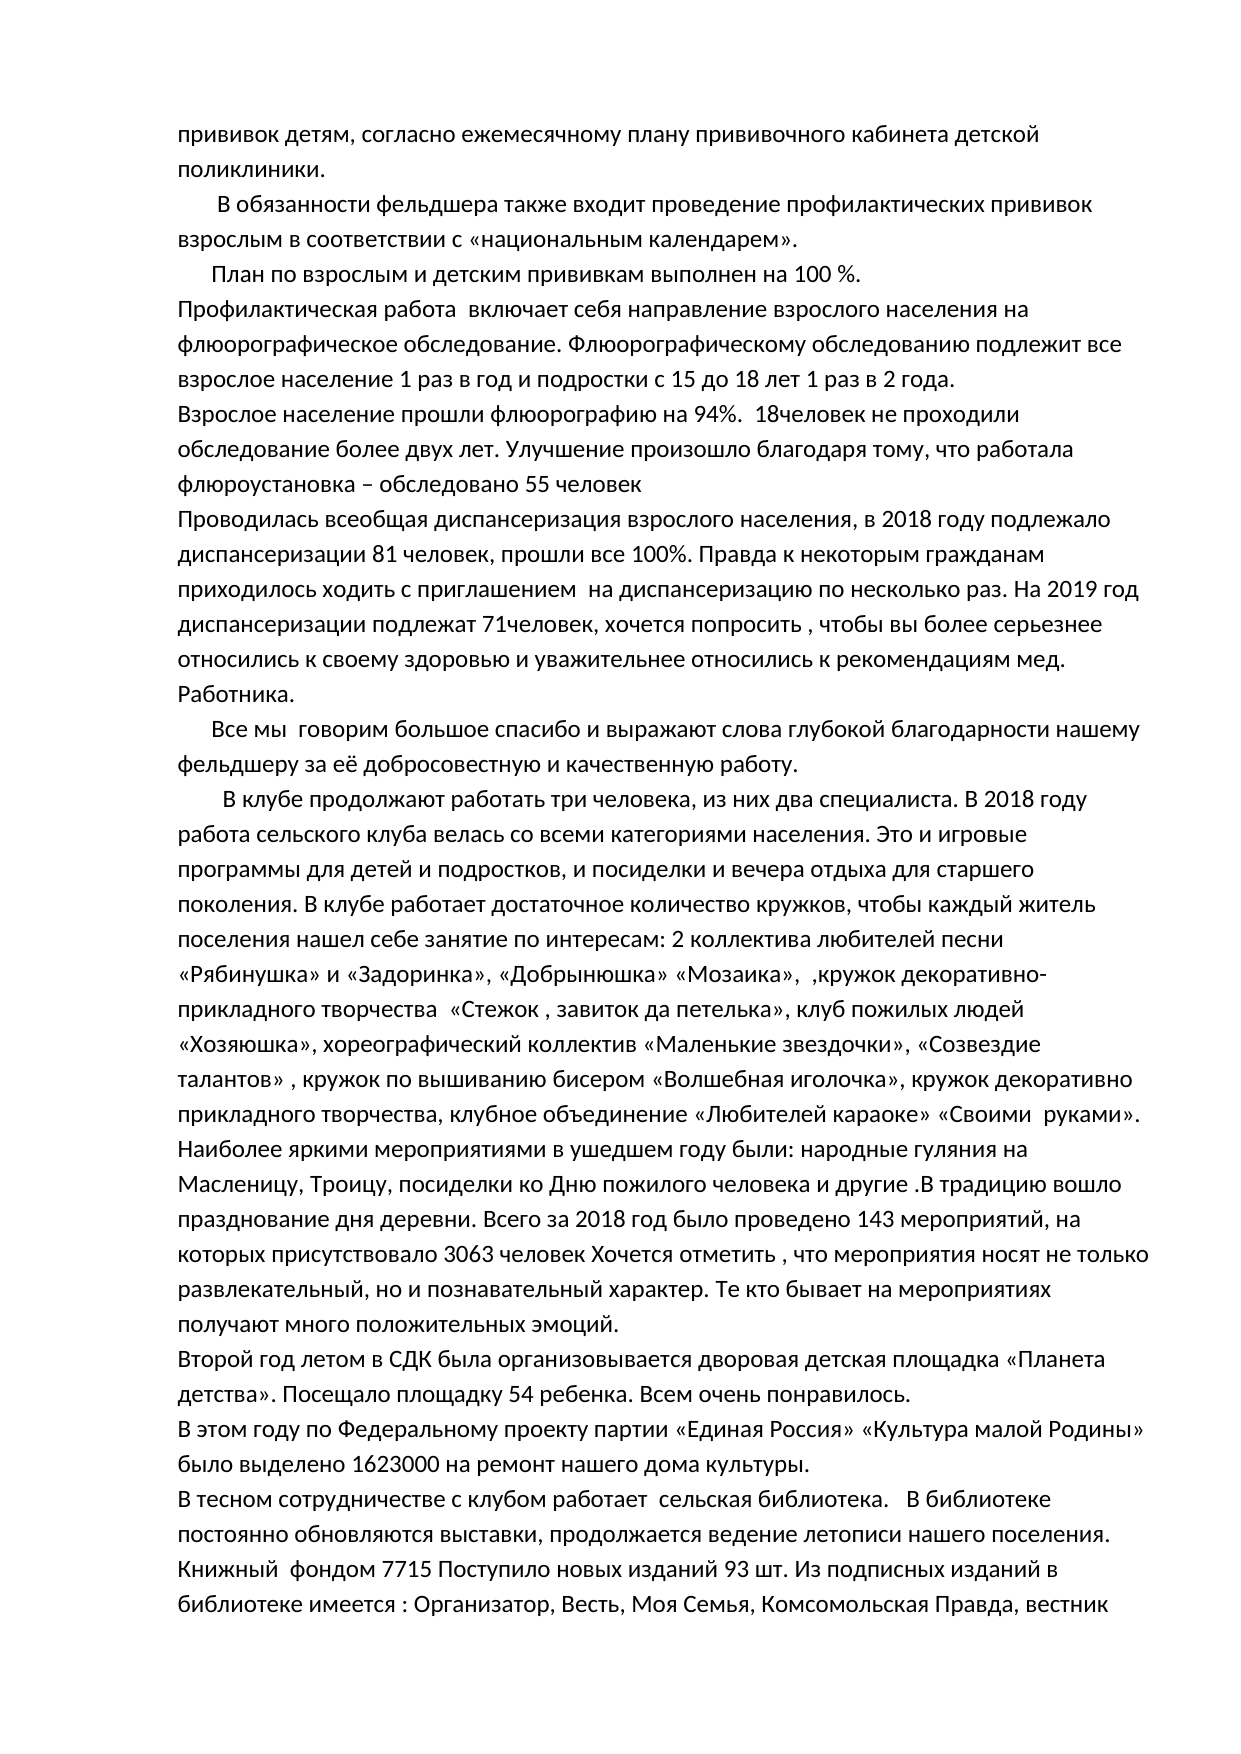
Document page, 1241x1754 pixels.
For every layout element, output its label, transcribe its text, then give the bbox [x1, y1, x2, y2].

text Второй год летом в СДК была организовывается дворовая детская площадка «Планета детства». Посещало площадку 54 ребенка. Всем очень понравилось. [177, 1343, 1152, 1409]
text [177, 118, 1152, 184]
text В этом году по Федеральному проекту партии «Единая Россия» «Культура малой Родины» было выделено 1623000 на ремонт нашего дома культуры. [177, 1413, 1152, 1479]
text Профилактическая работа включает себя направление взрослого населения на флюорографическое обследование. Флюорографическому обследованию подлежит все взрослое население 1 раз в год и подростки с 15 до 18 лет 1 раз в 2 года. [177, 293, 1152, 394]
text Взрослое население прошли флюорографию на 94%. 18человек не проходили обследование более двух лет. Улучшение произошло благодаря тому, что работала флюроустановка – обследовано 55 человек [177, 398, 1152, 499]
text Все мы говорим большое спасибо и выражают слова глубокой благодарности нашему фельдшеру за её добросовестную и качественную работу. [177, 713, 1152, 779]
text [177, 1483, 1152, 1619]
text В обязанности фельдшера также входит проведение профилактических прививок взрослым в соответствии с «национальным календарем». [177, 188, 1152, 254]
text План по взрослым и детским прививкам выполнен на 100 %. [177, 258, 1152, 289]
text Проводилась всеобщая диспансеризация взрослого населения, в 2018 году подлежало диспансеризации 81 человек, прошли все 100%. Правда к некоторым гражданам приходилось ходить с приглашением на диспансеризацию по несколько раз. На 2019 год диспансеризации подлежат 71человек, хочется попросить , чтобы вы более серьезнее относились к своему здоровью и уважительнее относились к рекомендациям мед. Работника. [177, 503, 1152, 709]
text В клубе продолжают работать три человека, из них два специалиста. В 2018 году работа сельского клуба велась со всеми категориями населения. Это и игровые программы для детей и подростков, и посиделки и вечера отдыха для старшего поколения. В клубе работает достаточное количество кружков, чтобы каждый житель поселения нашел себе занятие по интересам: 2 коллектива любителей песни «Рябинушка» и «Задоринка», «Добрынюшка» «Мозаика», ,кружок декоративно-прикладного творчества «Стежок , завиток да петелька», клуб пожилых людей «Хозяюшка», хореографический коллектив «Маленькие звездочки», «Созвездие талантов» , кружок по вышиванию бисером «Волшебная иголочка», кружок декоративно прикладного творчества, клубное объединение «Любителей караоке» «Своими руками». Наиболее яркими мероприятиями в ушедшем году были: народные гуляния на Масленицу, Троицу, посиделки ко Дню пожилого человека и другие .В традицию вошло празднование дня деревни. Всего за 2018 год было проведено 143 мероприятий, на которых присутствовало 3063 человек Хочется отметить , что мероприятия носят не только развлекательный, но и познавательный характер. Те кто бывает на мероприятиях получают много положительных эмоций. [177, 783, 1152, 1339]
